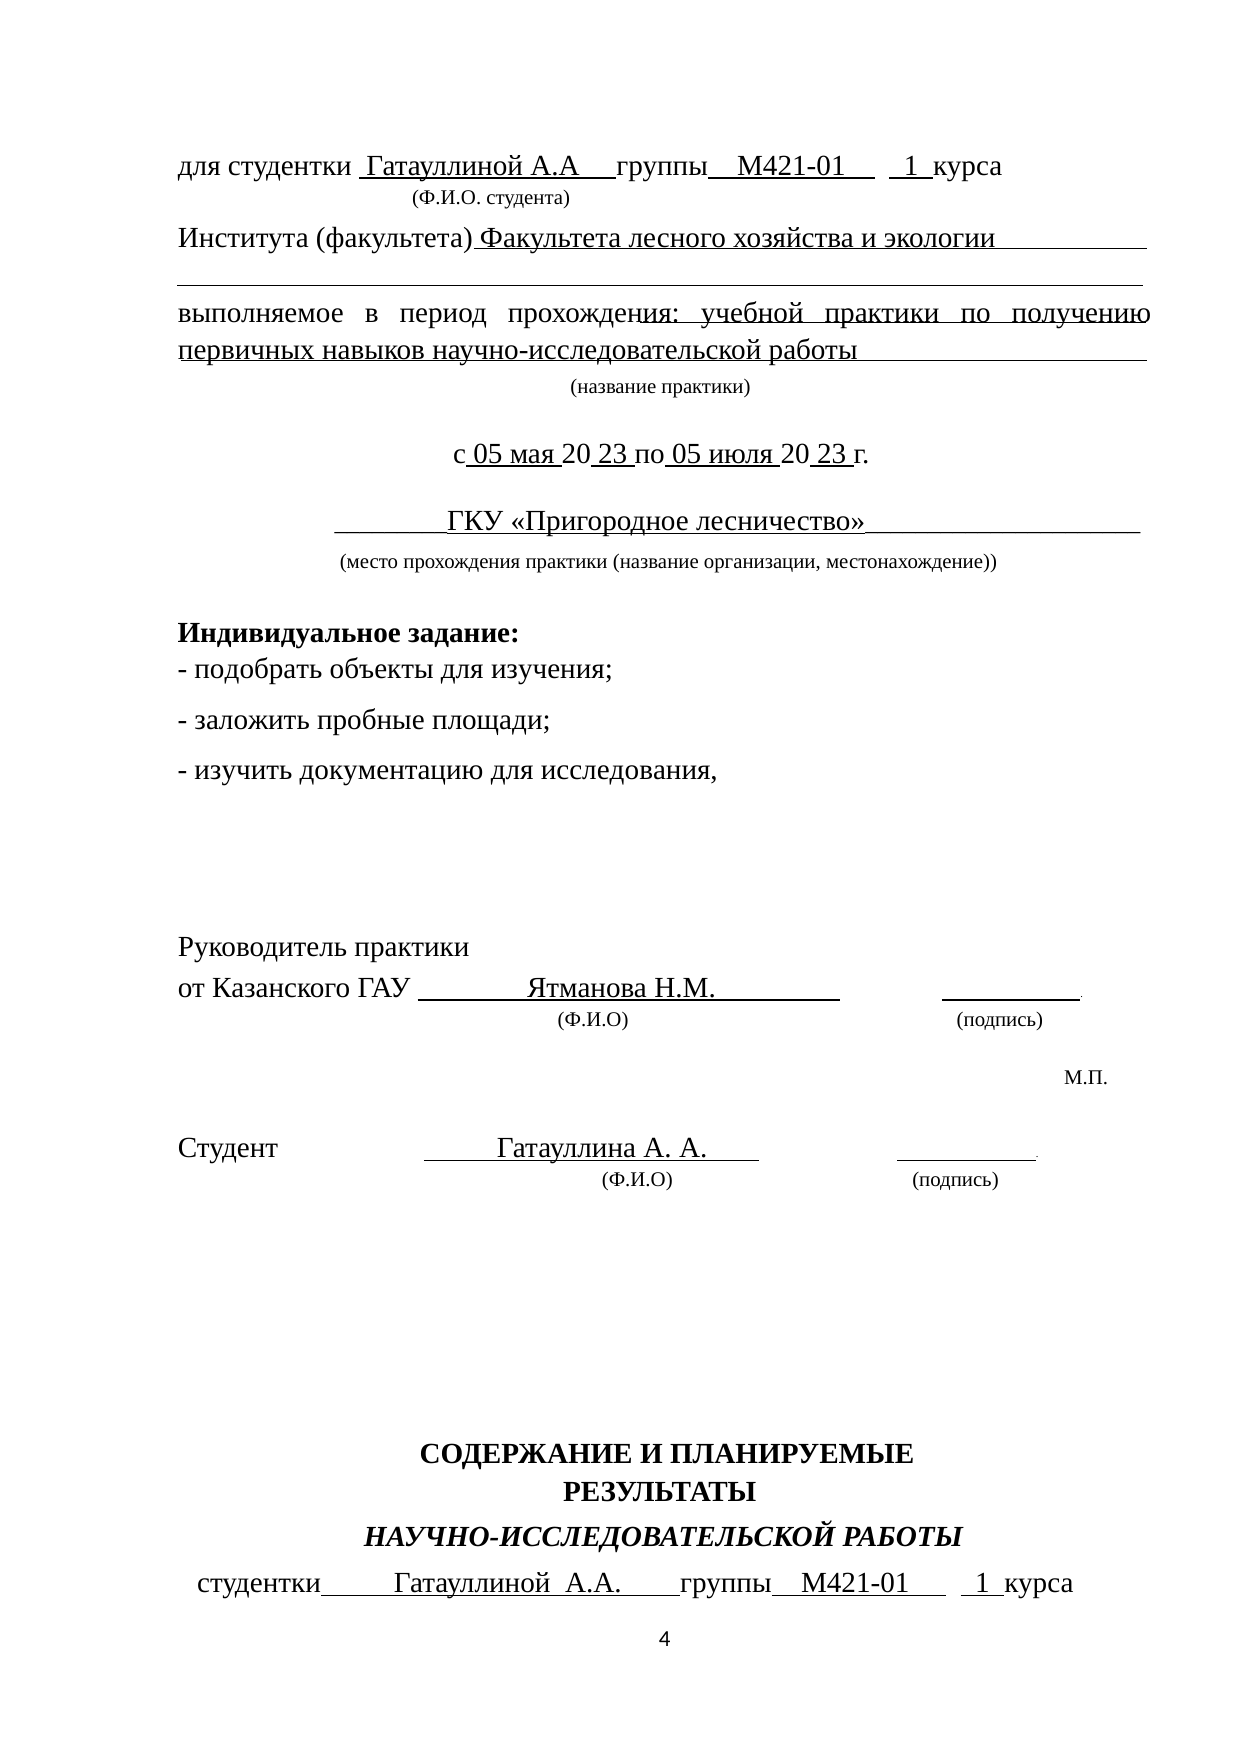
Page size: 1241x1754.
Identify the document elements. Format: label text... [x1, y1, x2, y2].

text (Ф.И.О. студента) [412, 184, 1152, 209]
text (Ф.И.О) (подпись) [448, 1007, 1152, 1031]
text Студент Гатауллина А. А. . [178, 1131, 1152, 1164]
text выполняемое в период прохождения: учебной практики по получению первичных навыков научно-исследовательской работы [178, 295, 1152, 366]
text - заложить пробные площади; [177, 702, 1152, 735]
text - подобрать объекты для изучения; [177, 652, 1152, 685]
text Института (факультета) Факультета лесного хозяйства и экологии [178, 220, 1152, 254]
text - изучить документацию для исследования, [177, 752, 1152, 786]
text (место прохождения практики (название организации, местонахождение)) [334, 549, 1152, 573]
text студентки Гатауллиной А.А. группы М421-01 1 курса [197, 1566, 1152, 1599]
text НАУЧНО-ИССЛЕДОВАТЕЛЬСКОЙ РАБОТЫ [177, 1519, 1149, 1553]
text (название практики) [448, 374, 872, 398]
text _________ГКУ «Пригородное лесничество»______________________ [334, 503, 1152, 537]
text Индивидуальное задание: [177, 615, 1152, 649]
text СОДЕРЖАНИЕ И ПЛАНИРУЕМЫЕ РЕЗУЛЬТАТЫ [312, 1437, 1007, 1508]
text Руководитель практики [178, 929, 1152, 963]
text с 05 мая 20 23 по 05 июля 20 23 г. [177, 436, 1145, 470]
text М.П. [177, 1065, 1108, 1089]
text для студентки Гатауллиной А.А группы М421-01 1 курса [178, 148, 1152, 182]
text от Казанского ГАУ Ятманова Н.М. . [178, 970, 1152, 1004]
text (Ф.И.О) (подпись) [448, 1167, 1152, 1191]
